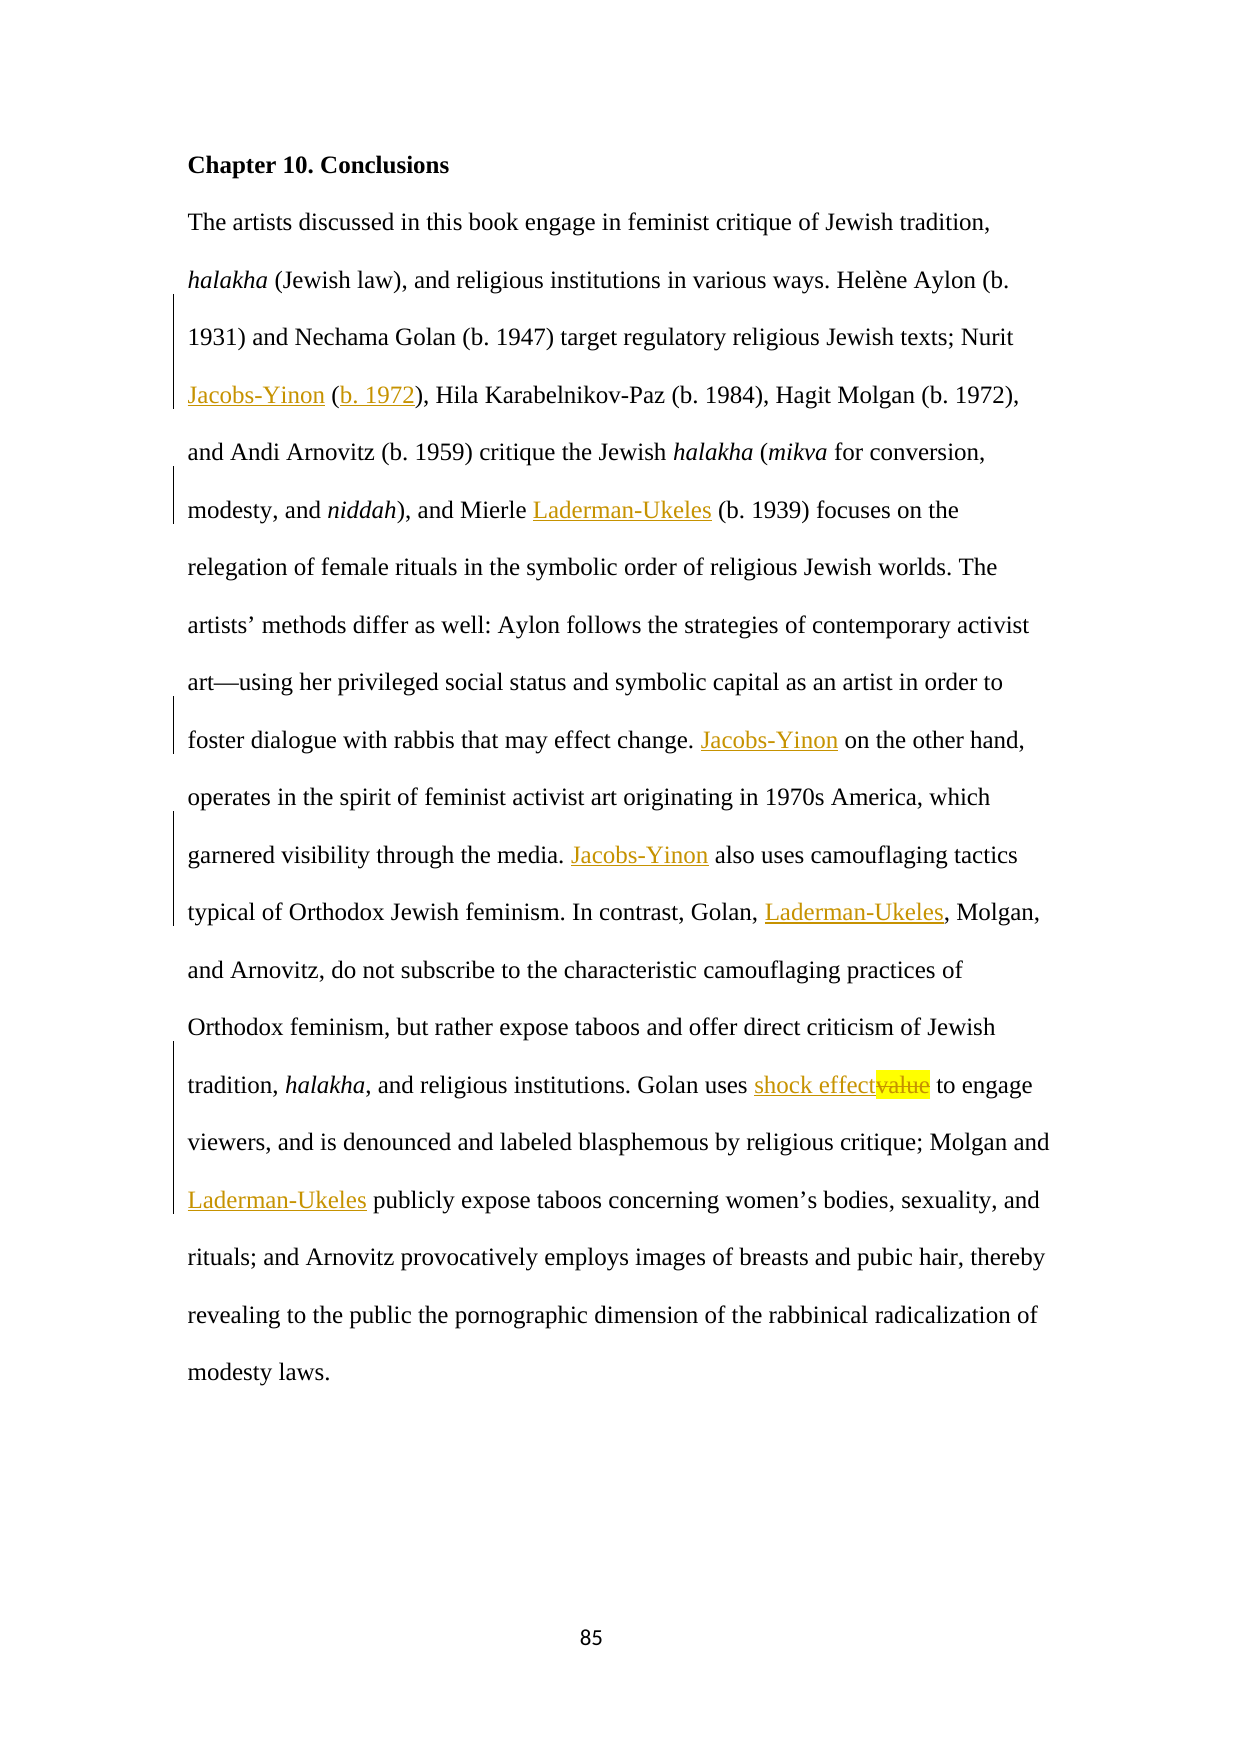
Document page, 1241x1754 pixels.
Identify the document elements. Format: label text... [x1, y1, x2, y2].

text Chapter 10. Conclusions [187, 150, 1053, 179]
text The artists discussed in this book engage in feminist critique of Jewish tradition, halakha (Jewish law), and religious institutions in various ways. Helène Aylon (b. 1931) and Nechama Golan (b. 1947) target regulatory religious Jewish texts; Nurit (), Hila Karabelnikov-Paz (b. 1984), Hagit Molgan (b. 1972), and Andi Arnovitz (b. 1959) critique the Jewish halakha (mikva for conversion, modesty, and niddah), and Mierle (b. 1939) focuses on the relegation of female rituals in the symbolic order of religious Jewish worlds. The artists’ methods differ as well: Aylon follows the strategies of contemporary activist art—using her privileged social status and symbolic capital as an artist in order to foster dialogue with rabbis that may effect change. on the other hand, operates in the spirit of feminist activist art originating in 1970s America, which garnered visibility through the media. also uses camouflaging tactics typical of Orthodox Jewish feminism. In contrast, Golan, , Molgan, and Arnovitz, do not subscribe to the characteristic camouflaging practices of Orthodox feminism, but rather expose taboos and offer direct criticism of Jewish tradition, halakha, and religious institutions. Golan uses to engage viewers, and is denounced and labeled blasphemous by religious critique; Molgan and publicly expose taboos concerning women’s bodies, sexuality, and rituals; and Arnovitz provocatively employs images of breasts and pubic hair, thereby revealing to the public the pornographic dimension of the rabbinical radicalization of modesty laws. [187, 207, 1053, 1386]
